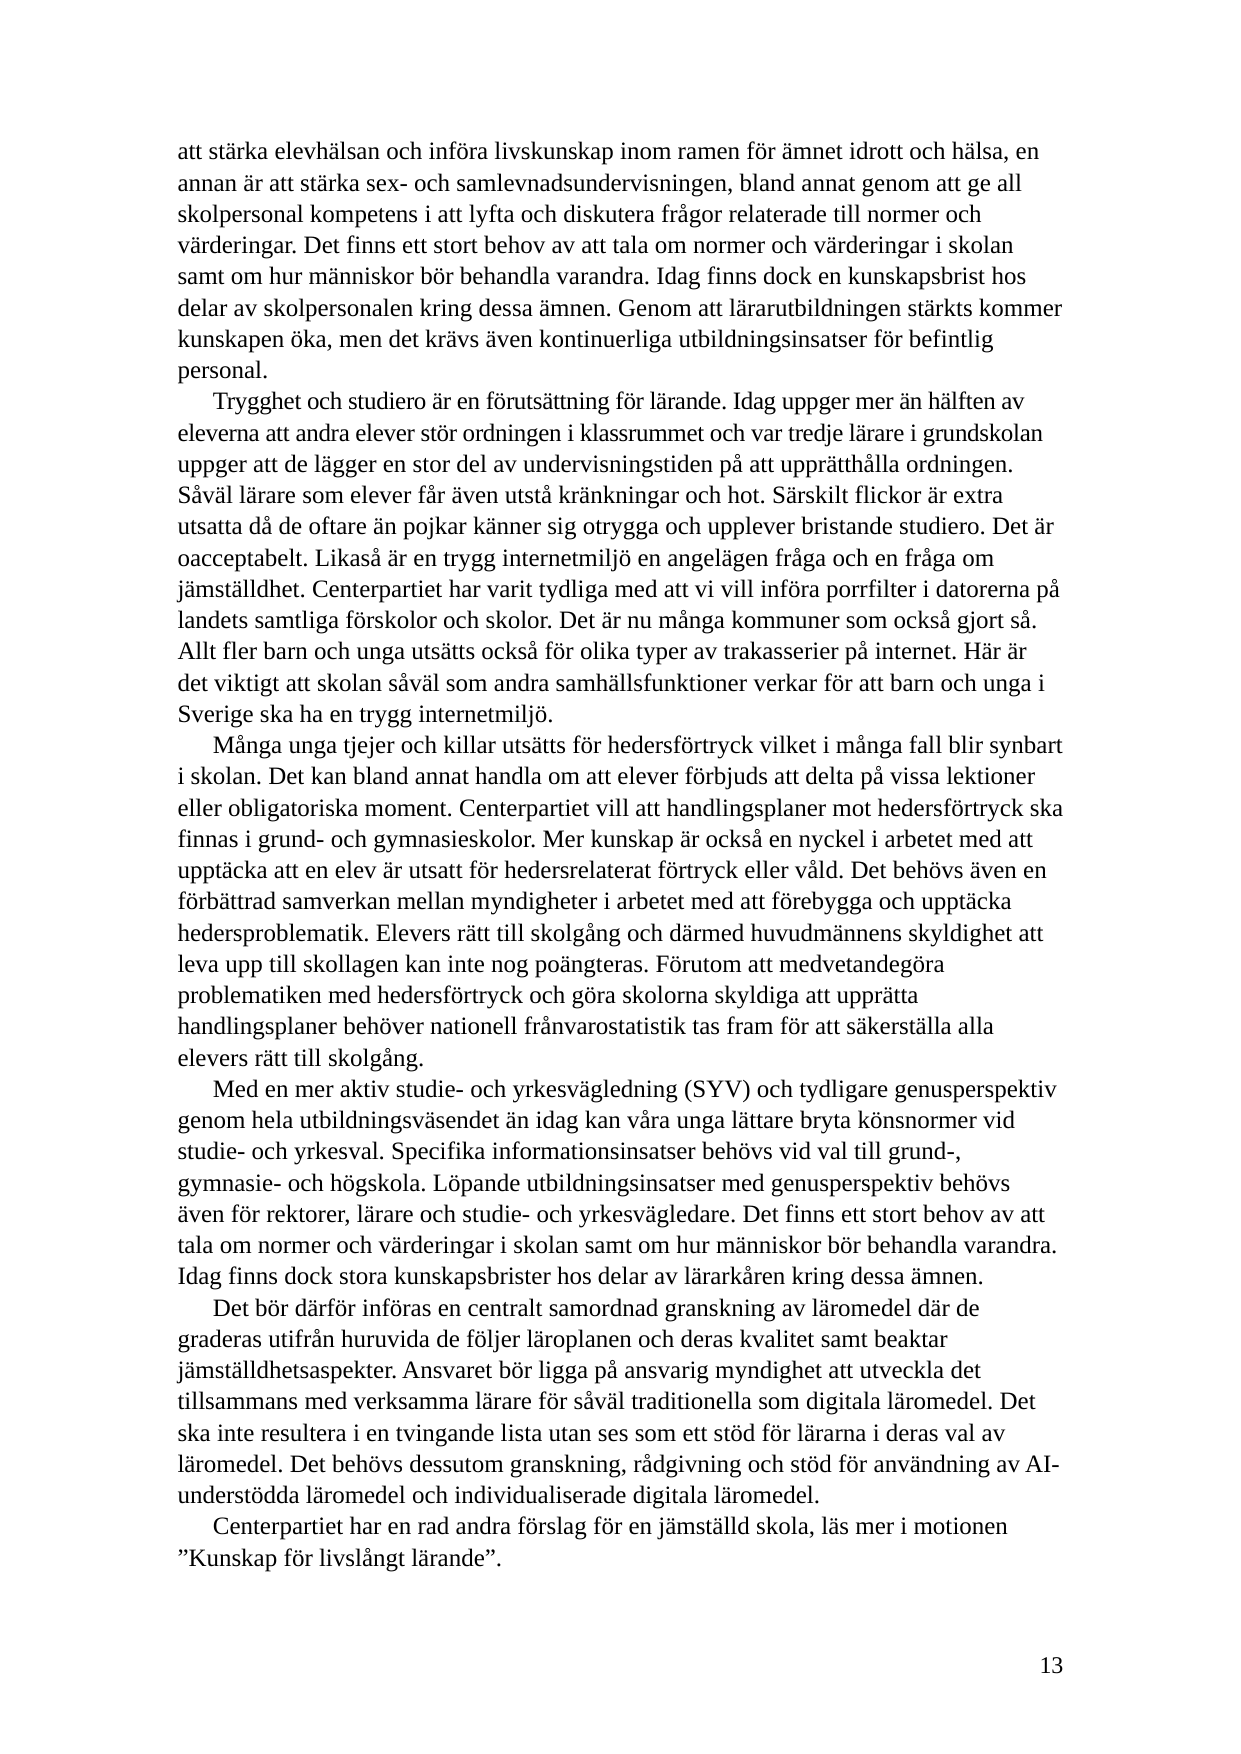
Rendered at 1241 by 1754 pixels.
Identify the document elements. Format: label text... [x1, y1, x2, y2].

text Många unga tjejer och killar utsätts för hedersförtryck vilket i många fall blir synbart i skolan. Det kan bland annat handla om att elever förbjuds att delta på vissa lektioner eller obligatoriska moment. Centerpartiet vill att handlingsplaner mot hedersförtryck ska finnas i grund- och gymnasieskolor. Mer kunskap är också en nyckel i arbetet med att upptäcka att en elev är utsatt för hedersrelaterat förtryck eller våld. Det behövs även en förbättrad samverkan mellan myndigheter i arbetet med att förebygga och upptäcka hedersproblematik. Elevers rätt till skolgång och därmed huvudmännens skyldighet att leva upp till skollagen kan inte nog poängteras. Förutom att medvetandegöra problematiken med hedersförtryck och göra skolorna skyldiga att upprätta handlingsplaner behöver nationell frånvarostatistik tas fram för att säkerställa alla elevers rätt till skolgång. [177, 728, 1063, 1071]
text Det bör därför införas en centralt samordnad granskning av läromedel där de graderas utifrån huruvida de följer läroplanen och deras kvalitet samt beaktar jämställdhetsaspekter. Ansvaret bör ligga på ansvarig myndighet att utveckla det tillsammans med verksamma lärare för såväl traditionella som digitala läromedel. Det ska inte resultera i en tvingande lista utan ses som ett stöd för lärarna i deras val av läromedel. Det behövs dessutom granskning, rådgivning och stöd för användning av AI-understödda läromedel och individualiserade digitala läromedel. [177, 1290, 1063, 1509]
text Trygghet och studiero är en förutsättning för lärande. Idag uppger mer än hälften av eleverna att andra elever stör ordningen i klassrummet och var tredje lärare i grundskolan uppger att de lägger en stor del av undervisningstiden på att upprätthålla ordningen. Såväl lärare som elever får även utstå kränkningar och hot. Särskilt flickor är extra utsatta då de oftare än pojkar känner sig otrygga och upplever bristande studiero. Det är oacceptabelt. Likaså är en trygg internetmiljö en angelägen fråga och en fråga om jämställdhet. Centerpartiet har varit tydliga med att vi vill införa porrfilter i datorerna på landets samtliga förskolor och skolor. Det är nu många kommuner som också gjort så. Allt fler barn och unga utsätts också för olika typer av trakasserier på internet. Här är det viktigt att skolan såväl som andra samhällsfunktioner verkar för att barn och unga i Sverige ska ha en trygg internetmiljö. [177, 384, 1063, 728]
text Med en mer aktiv studie- och yrkesvägledning (SYV) och tydligare genusperspektiv genom hela utbildningsväsendet än idag kan våra unga lättare bryta könsnormer vid studie- och yrkesval. Specifika informationsinsatser behövs vid val till grund-, gymnasie- och högskola. Löpande utbildningsinsatser med genusperspektiv behövs även för rektorer, lärare och studie- och yrkesvägledare. Det finns ett stort behov av att tala om normer och värderingar i skolan samt om hur människor bör behandla varandra. Idag finns dock stora kunskapsbrister hos delar av lärarkåren kring dessa ämnen. [177, 1071, 1063, 1290]
text Centerpartiet har en rad andra förslag för en jämställd skola, läs mer i motionen ”Kunskap för livslångt lärande”. [177, 1509, 1063, 1571]
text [177, 134, 1063, 384]
